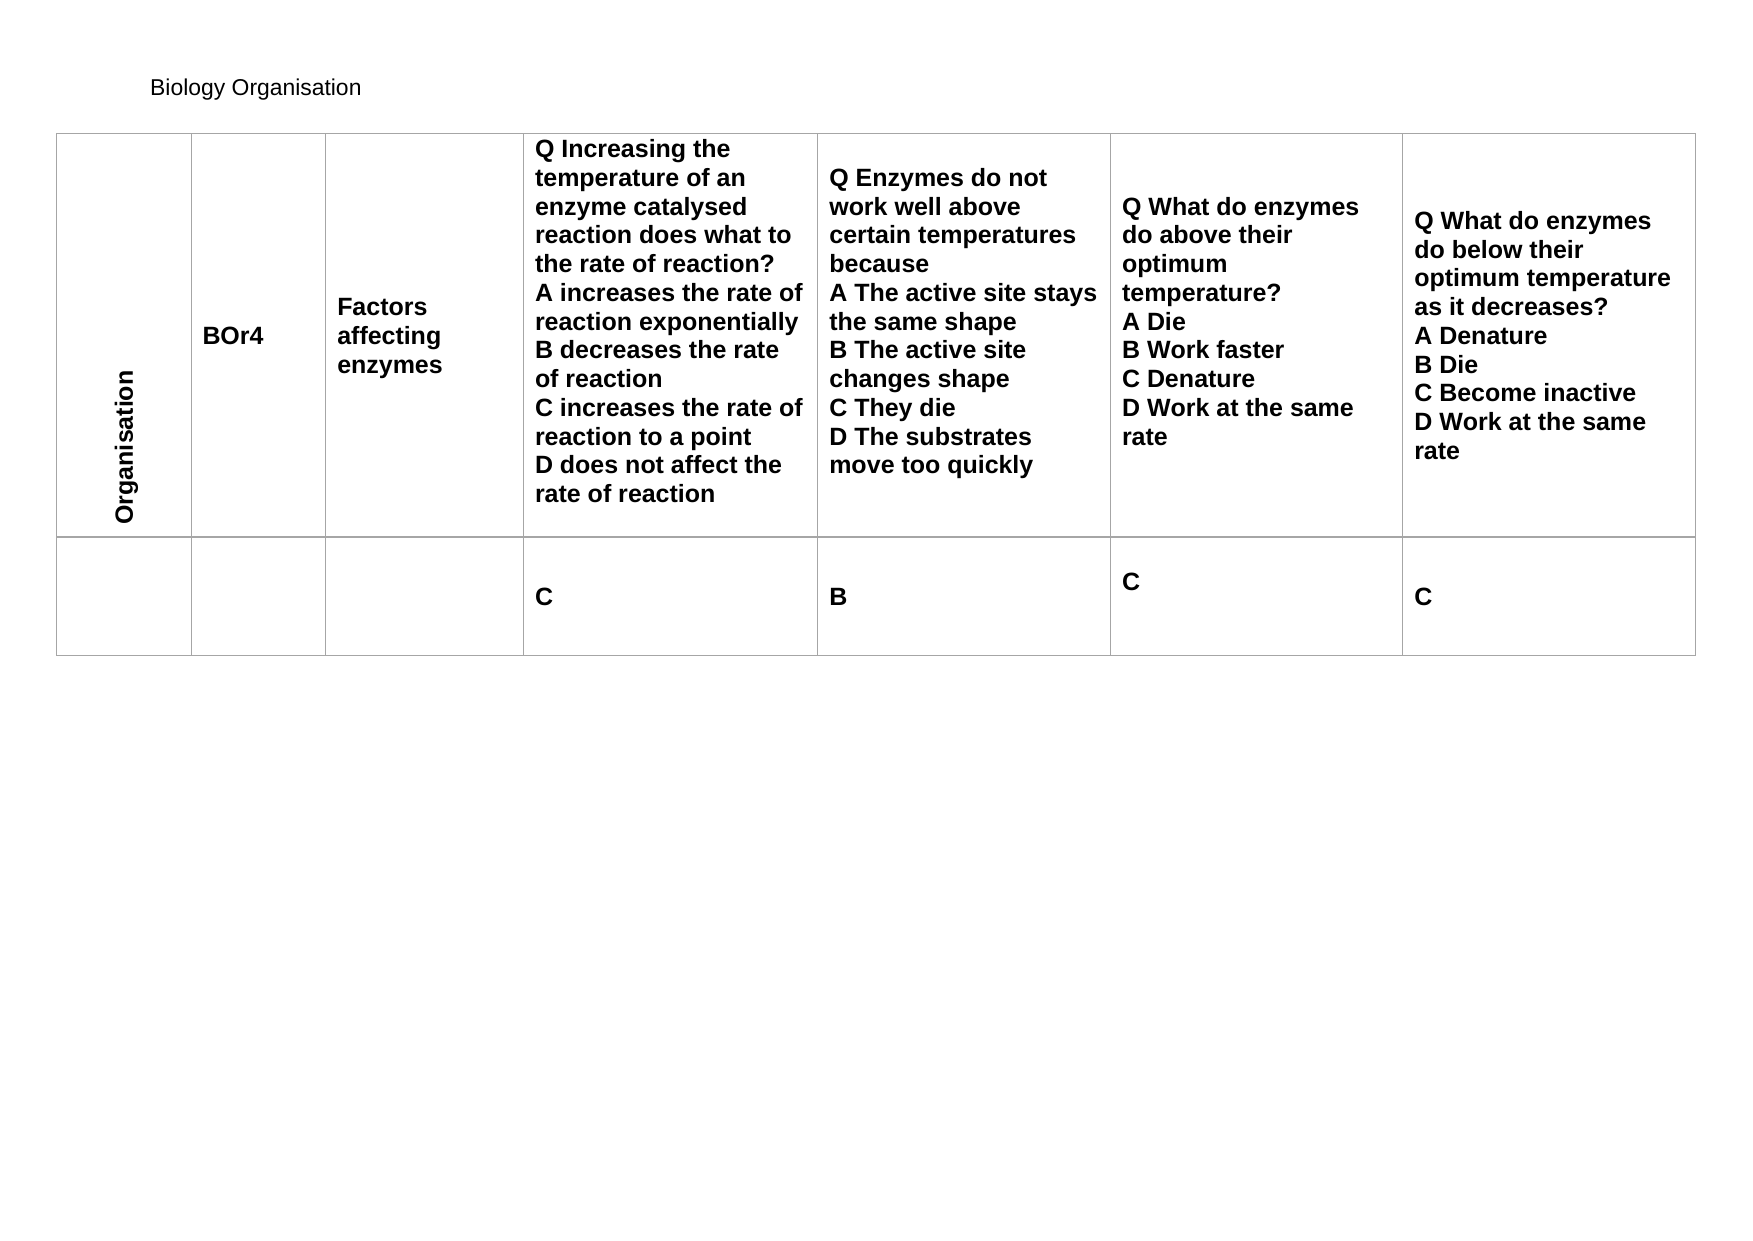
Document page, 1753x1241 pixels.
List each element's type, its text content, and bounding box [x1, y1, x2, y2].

table_cell BOr4 [192, 134, 325, 536]
table_cell [326, 538, 523, 654]
table_cell [192, 538, 325, 654]
table_cell C [1111, 538, 1402, 654]
table_cell B [818, 538, 1110, 654]
table_cell Q What do enzymes do below their optimum temperature as it decreases? A Denature B Die C Become inactive D Work at the same rate [1403, 134, 1695, 536]
table_cell C [1403, 538, 1695, 654]
table_cell [57, 538, 191, 654]
table_cell Organisation [57, 134, 191, 536]
table_cell Factors affecting enzymes [326, 134, 523, 536]
table_cell C [524, 538, 817, 654]
table_cell Q Enzymes do not work well above certain temperatures because A The active site stays the same shape B The active site changes shape C They die D The substrates move too quickly [818, 134, 1110, 536]
table_cell Q What do enzymes do above their optimum temperature? A Die B Work faster C Denature D Work at the same rate [1111, 134, 1402, 536]
table_cell Q Increasing the temperature of an enzyme catalysed reaction does what to the rate of reaction? A increases the rate of reaction exponentially B decreases the rate of reaction C increases the rate of reaction to a point D does not affect the rate of reaction [524, 134, 817, 536]
